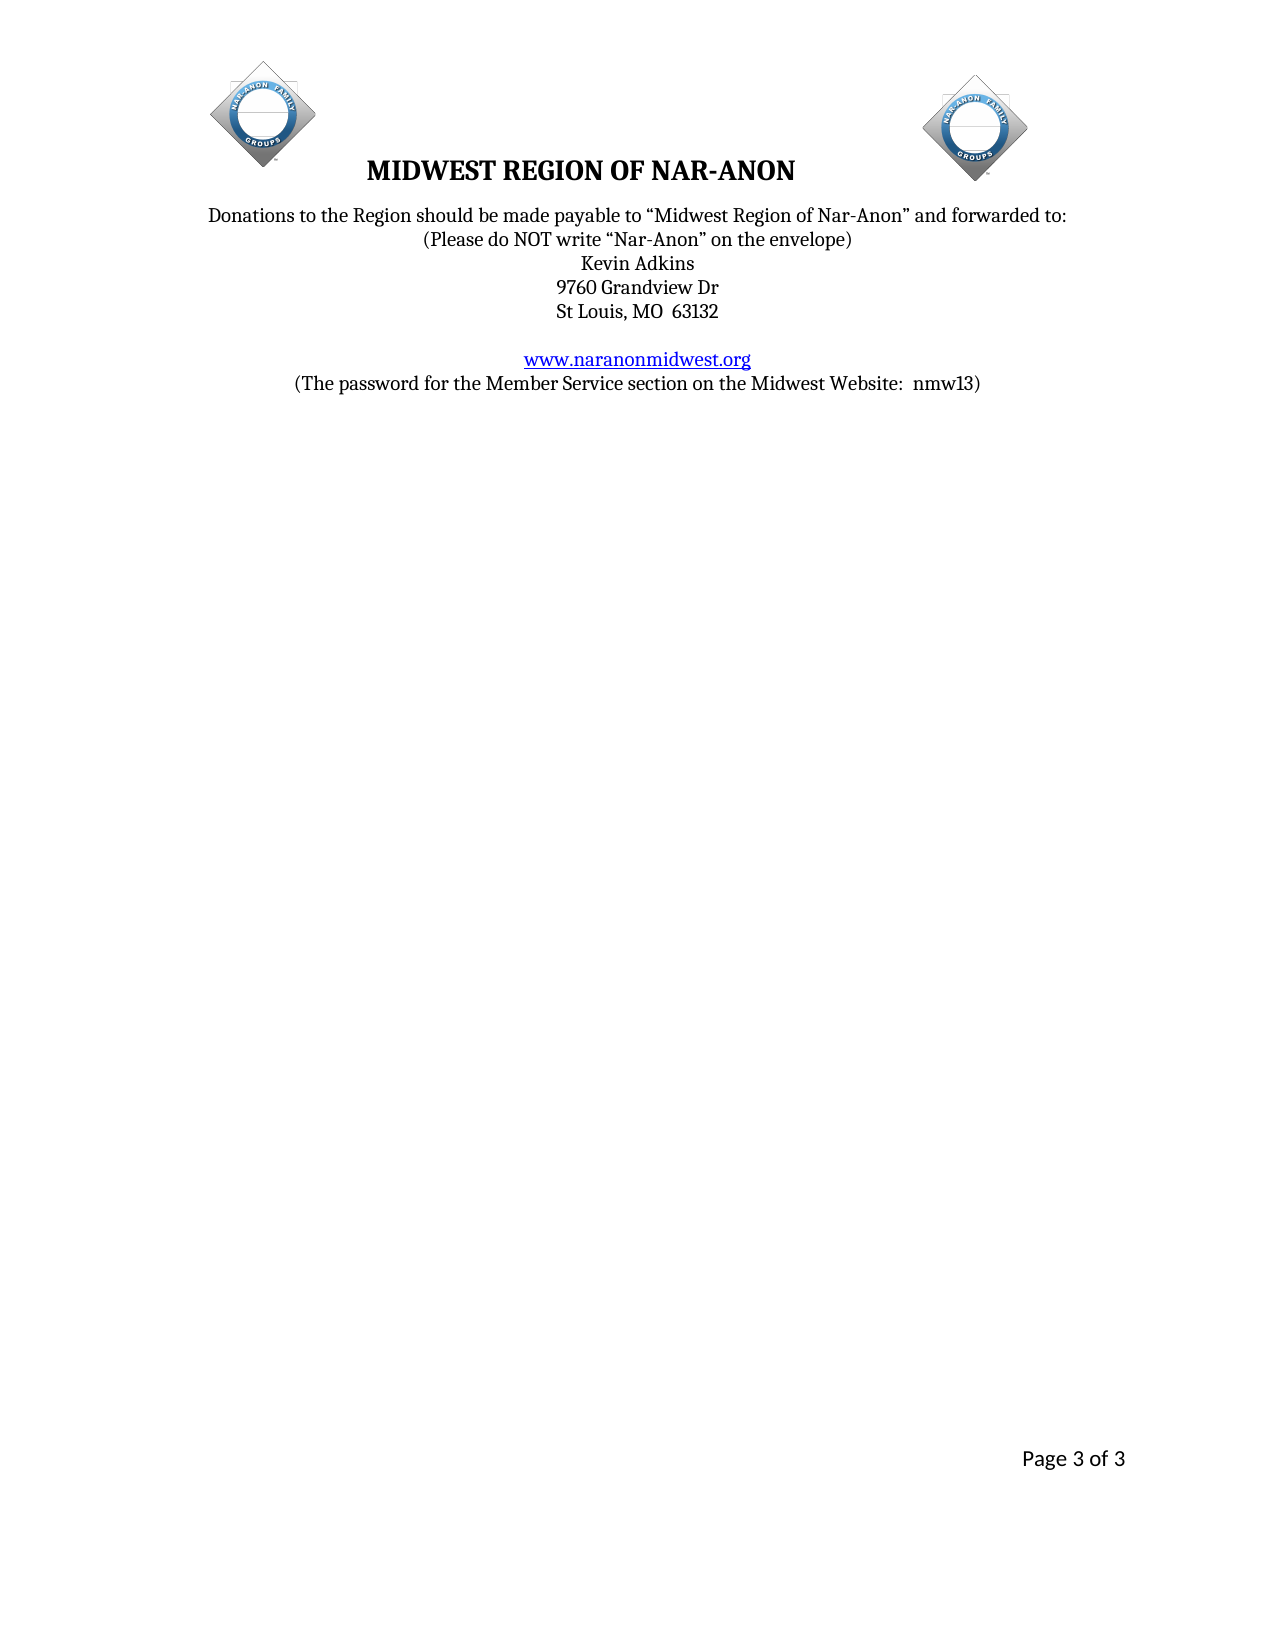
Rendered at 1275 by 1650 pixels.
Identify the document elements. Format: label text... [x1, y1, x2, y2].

text www.naranonmidwest.org [150, 348, 1125, 372]
text St Louis, MO 63132 [150, 300, 1125, 324]
picture [922, 75, 1028, 181]
picture [210, 61, 316, 167]
text Kevin Adkins [150, 252, 1125, 276]
text (The password for the Member Service section on the Midwest Website: nmw13) [150, 372, 1125, 396]
text 9760 Grandview Dr [150, 276, 1125, 300]
text Donations to the Region should be made payable to “Midwest Region of Nar-Anon” and forwarded to: [150, 204, 1125, 228]
text (Please do NOT write “Nar-Anon” on the envelope) [150, 228, 1125, 252]
